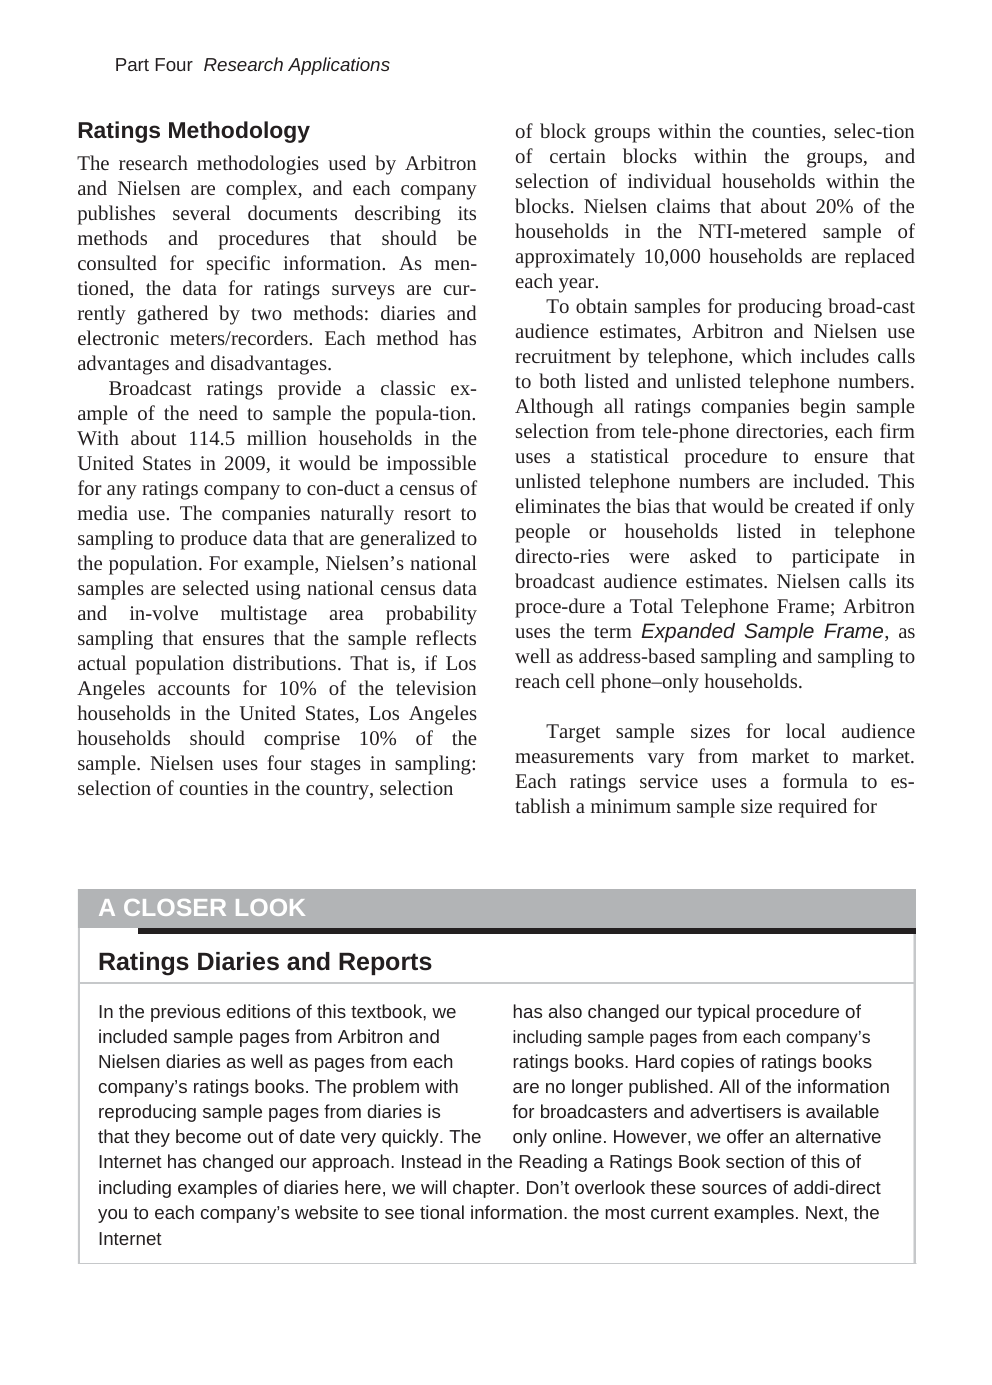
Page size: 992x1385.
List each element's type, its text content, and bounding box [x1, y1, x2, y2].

text that they become out of date very quickly. The only online. However, we offer an alternative [98, 1126, 916, 1147]
text Broadcast ratings provide a classic ex-ample of the need to sample the popula-tion. With about 114.5 million households in the United States in 2009, it would be impossible for any ratings company to con-duct a census of media use. The companies naturally resort to sampling to produce data that are generalized to the population. For example, Nielsen’s national samples are selected using national census data and in-volve multistage area probability sampling that ensures that the sample reflects actual population distributions. That is, if Los Angeles accounts for 10% of the television households in the United States, Los Angeles households should comprise 10% of the sample. Nielsen uses four stages in sampling: selection of counties in the country, selection [77, 376, 477, 800]
text The research methodologies used by Arbitron and Nielsen are complex, and each company publishes several documents describing its methods and procedures that should be consulted for specific information. As men-tioned, the data for ratings surveys are cur-rently gathered by two methods: diaries and electronic meters/recorders. Each method has advantages and disadvantages. [77, 151, 477, 375]
text To obtain samples for producing broad-cast audience estimates, Arbitron and Nielsen use recruitment by telephone, which includes calls to both listed and unlisted telephone numbers. Although all ratings companies begin sample selection from tele-phone directories, each firm uses a statistical procedure to ensure that unlisted telephone numbers are included. This eliminates the bias that would be created if only people or households listed in telephone directo-ries were asked to participate in broadcast audience estimates. Nielsen calls its proce-dure a Total Telephone Frame; Arbitron uses the term Expanded Sample Frame, as well as address-based sampling and sampling to reach cell phone–only households. [515, 294, 916, 693]
text of block groups within the counties, selec-tion of certain blocks within the groups, and selection of individual households within the blocks. Nielsen claims that about 20% of the households in the NTI-metered sample of approximately 10,000 households are replaced each year. [515, 119, 916, 293]
list Part Four Research Applications [77, 54, 477, 76]
text In the previous editions of this textbook, we has also changed our typical procedure of [98, 1001, 916, 1022]
text Ratings Diaries and Reports [98, 947, 916, 976]
text Ratings Methodology [77, 117, 477, 144]
text reproducing sample pages from diaries is for broadcasters and advertisers is available [98, 1101, 916, 1122]
text A CLOSER LOOK [98, 893, 916, 922]
picture [77, 889, 917, 1264]
text company’s ratings books. The problem with are no longer published. All of the information [98, 1076, 916, 1097]
text Target sample sizes for local audience measurements vary from market to market. Each ratings service uses a formula to es-tablish a minimum sample size required for [515, 719, 916, 818]
text Internet has changed our approach. Instead in the Reading a Ratings Book section of this of including examples of diaries here, we will chapter. Don’t overlook these sources of addi-direct you to each company’s website to see tional information. the most current examples. Next, the Internet [98, 1151, 895, 1249]
text Nielsen diaries as well as pages from each ratings books. Hard copies of ratings books [98, 1051, 916, 1072]
text included sample pages from Arbitron and including sample pages from each company’s [98, 1026, 916, 1047]
